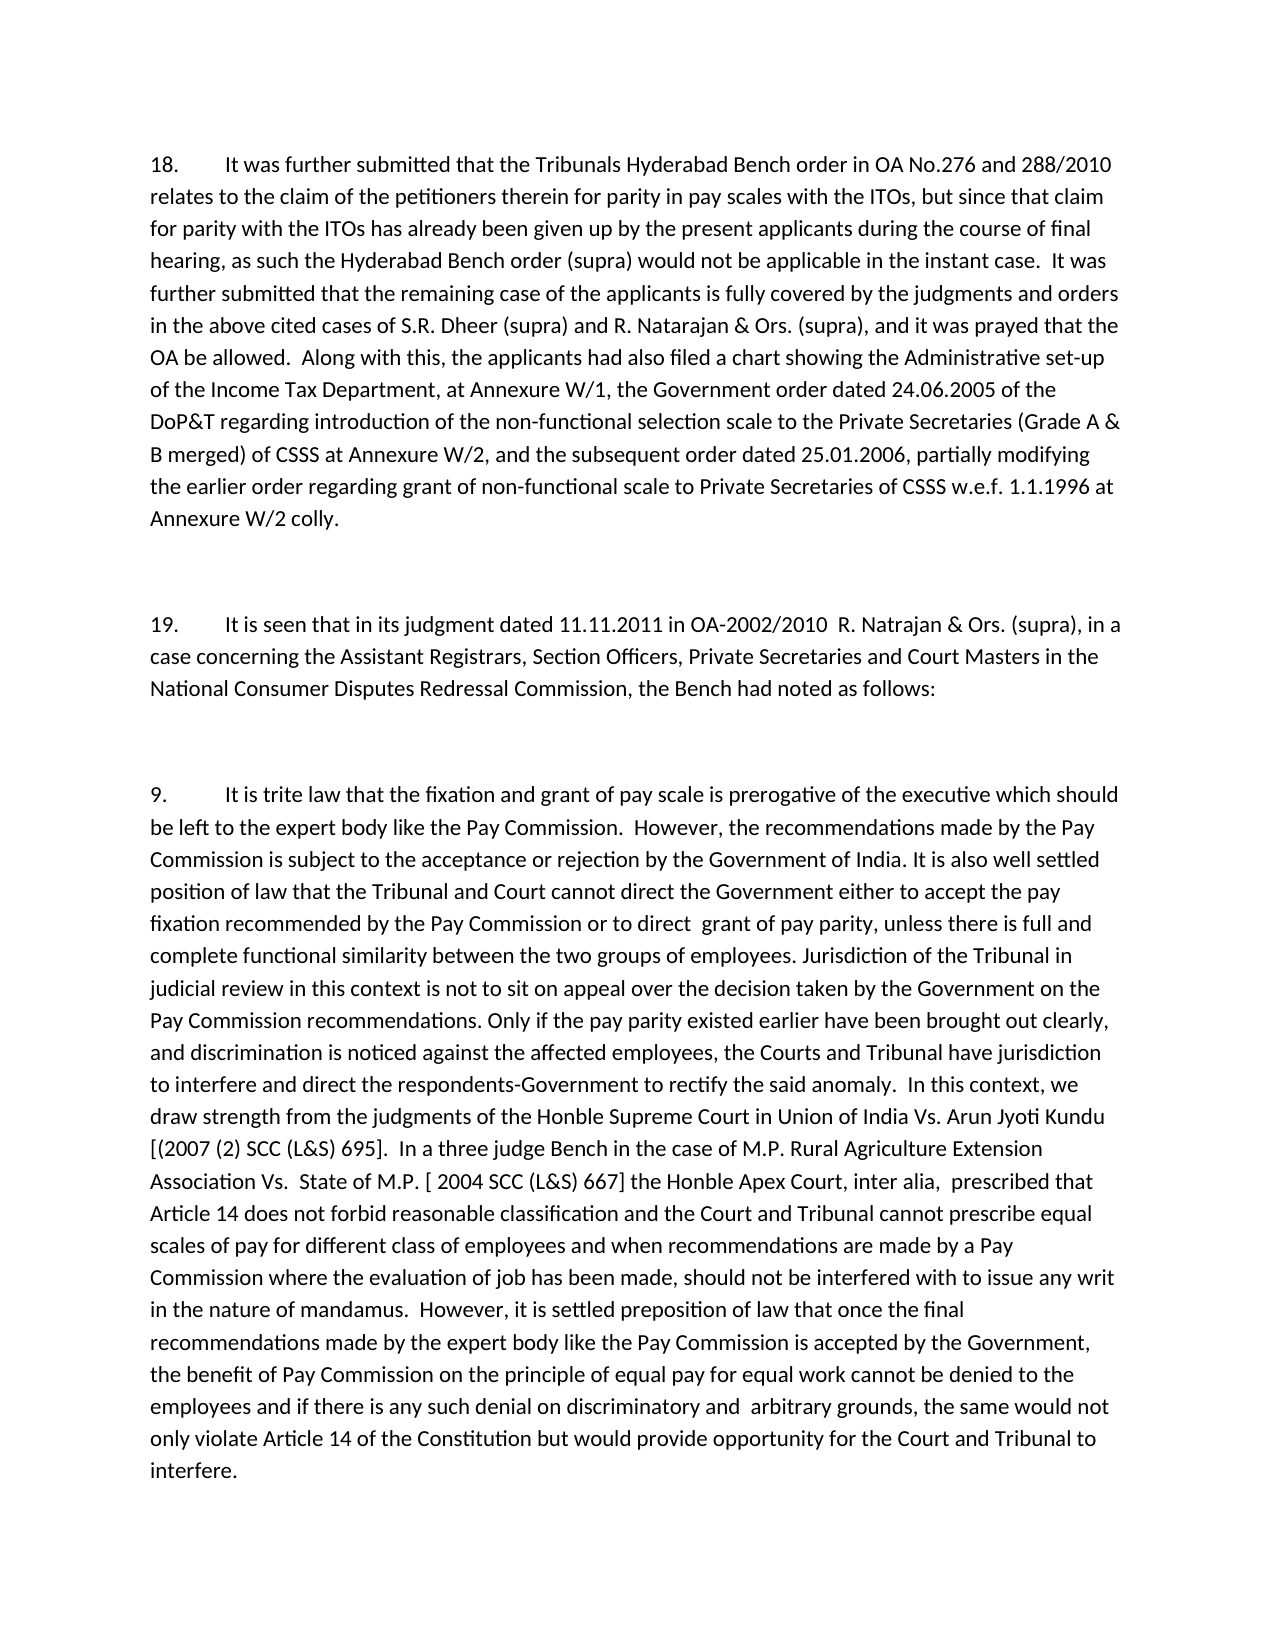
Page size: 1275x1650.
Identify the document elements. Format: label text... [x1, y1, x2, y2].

text 19. It is seen that in its judgment dated 11.11.2011 in OA-2002/2010 R. Natrajan & Ors. (supra), in a case concerning the Assistant Registrars, Section Officers, Private Secretaries and Court Masters in the National Consumer Disputes Redressal Commission, the Bench had noted as follows: [150, 610, 1125, 702]
text 18. It was further submitted that the Tribunals Hyderabad Bench order in OA No.276 and 288/2010 relates to the claim of the petitioners therein for parity in pay scales with the ITOs, but since that claim for parity with the ITOs has already been given up by the present applicants during the course of final hearing, as such the Hyderabad Bench order (supra) would not be applicable in the instant case. It was further submitted that the remaining case of the applicants is fully covered by the judgments and orders in the above cited cases of S.R. Dheer (supra) and R. Natarajan & Ors. (supra), and it was prayed that the OA be allowed. Along with this, the applicants had also filed a chart showing the Administrative set-up of the Income Tax Department, at Annexure W/1, the Government order dated 24.06.2005 of the DoP&T regarding introduction of the non-functional selection scale to the Private Secretaries (Grade A & B merged) of CSSS at Annexure W/2, and the subsequent order dated 25.01.2006, partially modifying the earlier order regarding grant of non-functional scale to Private Secretaries of CSSS w.e.f. 1.1.1996 at Annexure W/2 colly. [150, 150, 1125, 532]
text 9. It is trite law that the fixation and grant of pay scale is prerogative of the executive which should be left to the expert body like the Pay Commission. However, the recommendations made by the Pay Commission is subject to the acceptance or rejection by the Government of India. It is also well settled position of law that the Tribunal and Court cannot direct the Government either to accept the pay fixation recommended by the Pay Commission or to direct grant of pay parity, unless there is full and complete functional similarity between the two groups of employees. Jurisdiction of the Tribunal in judicial review in this context is not to sit on appeal over the decision taken by the Government on the Pay Commission recommendations. Only if the pay parity existed earlier have been brought out clearly, and discrimination is noticed against the affected employees, the Courts and Tribunal have jurisdiction to interfere and direct the respondents-Government to rectify the said anomaly. In this context, we draw strength from the judgments of the Honble Supreme Court in Union of India Vs. Arun Jyoti Kundu [(2007 (2) SCC (L&S) 695]. In a three judge Bench in the case of M.P. Rural Agriculture Extension Association Vs. State of M.P. [ 2004 SCC (L&S) 667] the Honble Apex Court, inter alia, prescribed that Article 14 does not forbid reasonable classification and the Court and Tribunal cannot prescribe equal scales of pay for different class of employees and when recommendations are made by a Pay Commission where the evaluation of job has been made, should not be interfered with to issue any writ in the nature of mandamus. However, it is settled preposition of law that once the final recommendations made by the expert body like the Pay Commission is accepted by the Government, the benefit of Pay Commission on the principle of equal pay for equal work cannot be denied to the employees and if there is any such denial on discriminatory and arbitrary grounds, the same would not only violate Article 14 of the Constitution but would provide opportunity for the Court and Tribunal to interfere. [150, 781, 1125, 1484]
